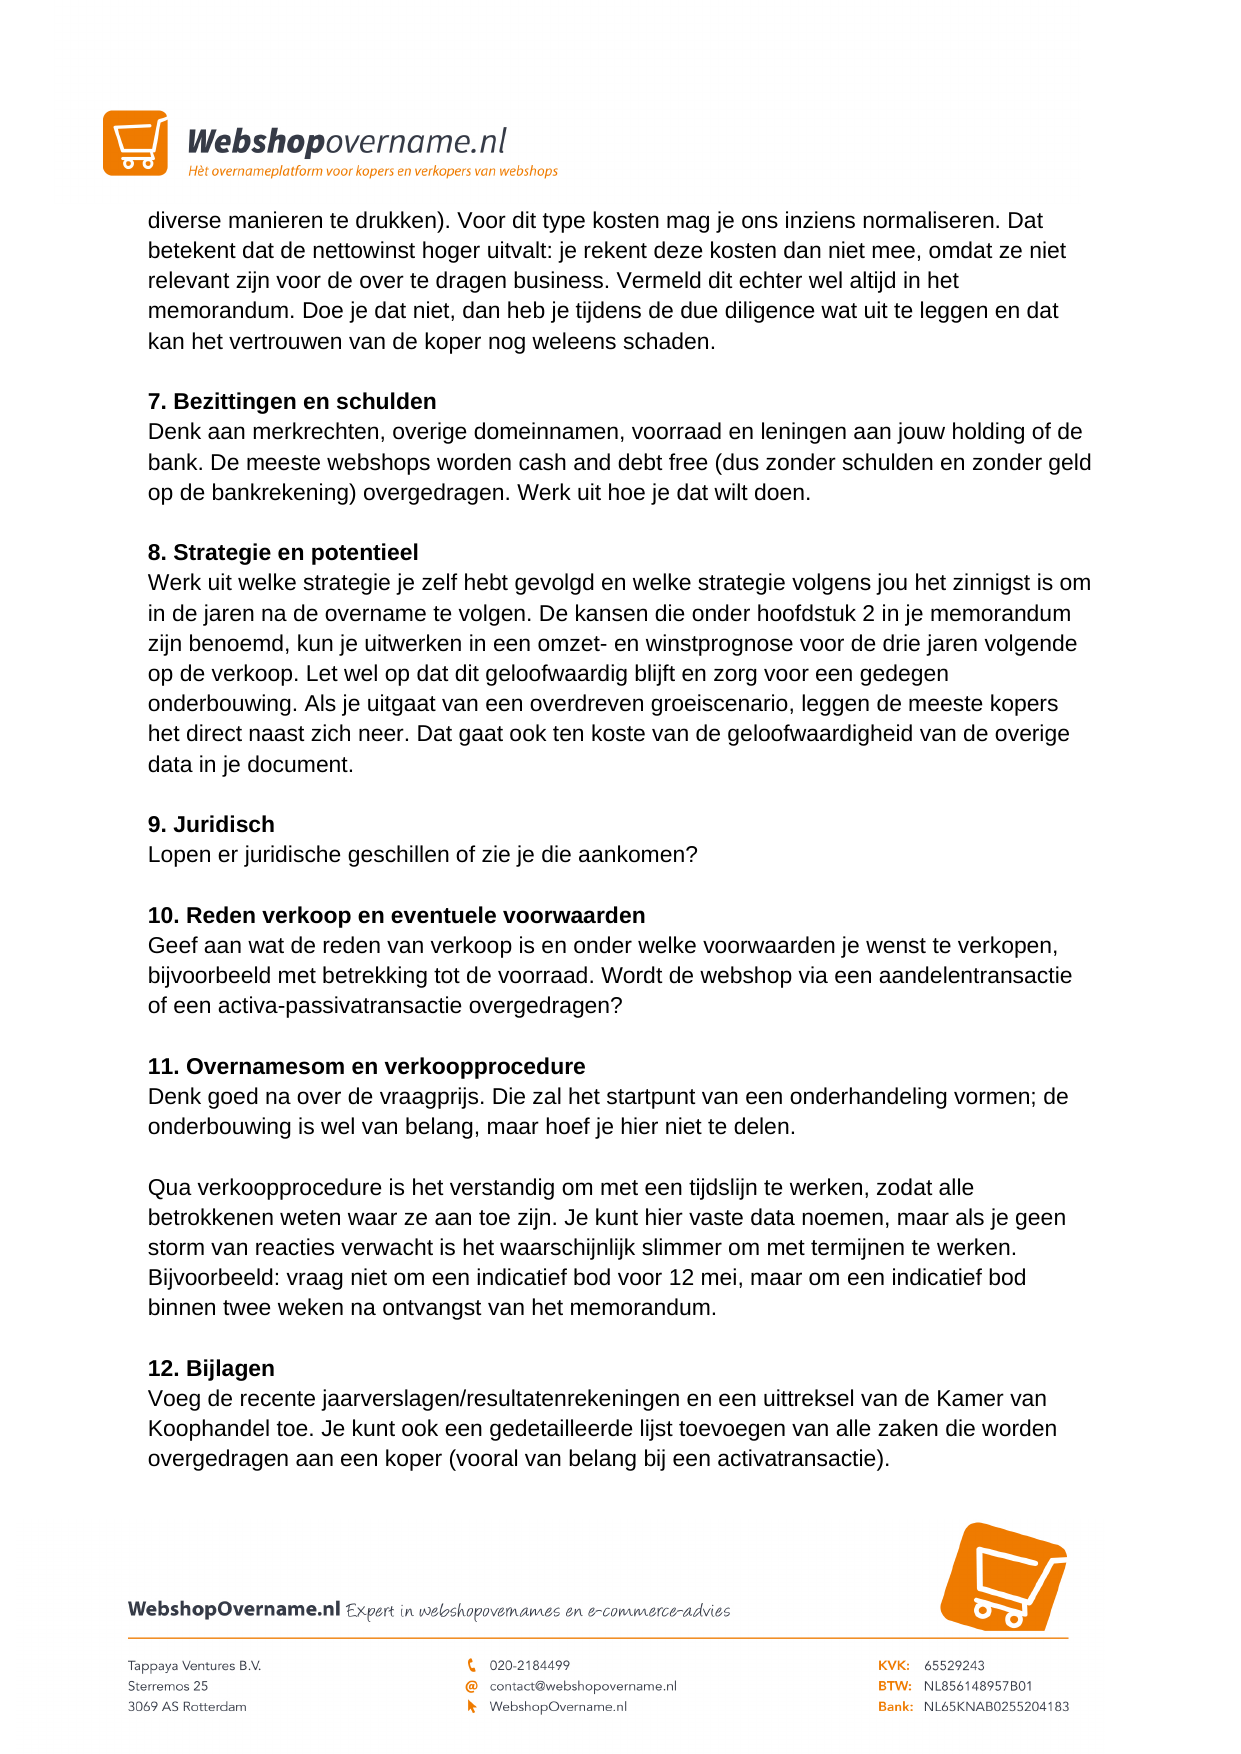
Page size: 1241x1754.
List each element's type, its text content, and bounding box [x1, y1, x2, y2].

text Geef aan wat de reden van verkoop is en onder welke voorwaarden je wenst te verkopen, bijvoorbeeld met betrekking tot de voorraad. Wordt de webshop via een aandelentransactie of een activa-passivatransactie overgedragen? [148, 932, 1093, 1018]
text Qua verkoopprocedure is het verstandig om met een tijdslijn te werken, zodat alle betrokkenen weten waar ze aan toe zijn. Je kunt hier vaste data noemen, maar als je geen storm van reacties verwacht is het waarschijnlijk slimmer om met termijnen te werken. Bijvoorbeeld: vraag niet om een indicatief bod voor 12 mei, maar om een indicatief bod binnen twee weken na ontvangst van het memorandum. [148, 1173, 1093, 1321]
text Werk uit welke strategie je zelf hebt gevolgd en welke strategie volgens jou het zinnigst is om in de jaren na de overname te volgen. De kansen die onder hoofdstuk 2 in je memorandum zijn benoemd, kun je uitwerken in een omzet- en winstprognose voor de drie jaren volgende op de verkoop. Let wel op dat dit geloofwaardig blijft en zorg voor een gedegen onderbouwing. Als je uitgaat van een overdreven groeiscenario, leggen de meeste kopers het direct naast zich neer. Dat gaat ook ten koste van de geloofwaardigheid van de overige data in je document. [148, 569, 1093, 777]
text Lopen er juridische geschillen of zie je die aankomen? [148, 841, 1093, 867]
text 11. Overnamesom en verkoopprocedure [148, 1053, 1093, 1079]
text 12. Bijlagen [148, 1355, 1093, 1381]
text 8. Strategie en potentieel [148, 539, 1093, 565]
text 9. Juridisch [148, 811, 1093, 837]
text Denk goed na over de vraagprijs. Die zal het startpunt van een onderhandeling vormen; de onderbouwing is wel van belang, maar hoef je hier niet te delen. [148, 1083, 1093, 1139]
text Voeg de recente jaarverslagen/resultatenrekeningen en een uittreksel van de Kamer van Koophandel toe. Je kunt ook een gedetailleerde lijst toevoegen van alle zaken die worden overgedragen aan een koper (vooral van belang bij een activatransactie). [148, 1385, 1093, 1472]
text 10. Reden verkoop en eventuele voorwaarden [148, 902, 1093, 928]
picture [53, 0, 1082, 204]
text 7. Bezittingen en schulden [148, 388, 1093, 414]
text Denk aan merkrechten, overige domeinnamen, voorraad en leningen aan jouw holding of de bank. De meeste webshops worden cash and debt free (dus zonder schulden en zonder geld op de bankrekening) overgedragen. Werk uit hoe je dat wilt doen. [148, 418, 1093, 505]
picture [16, 1519, 1106, 1754]
